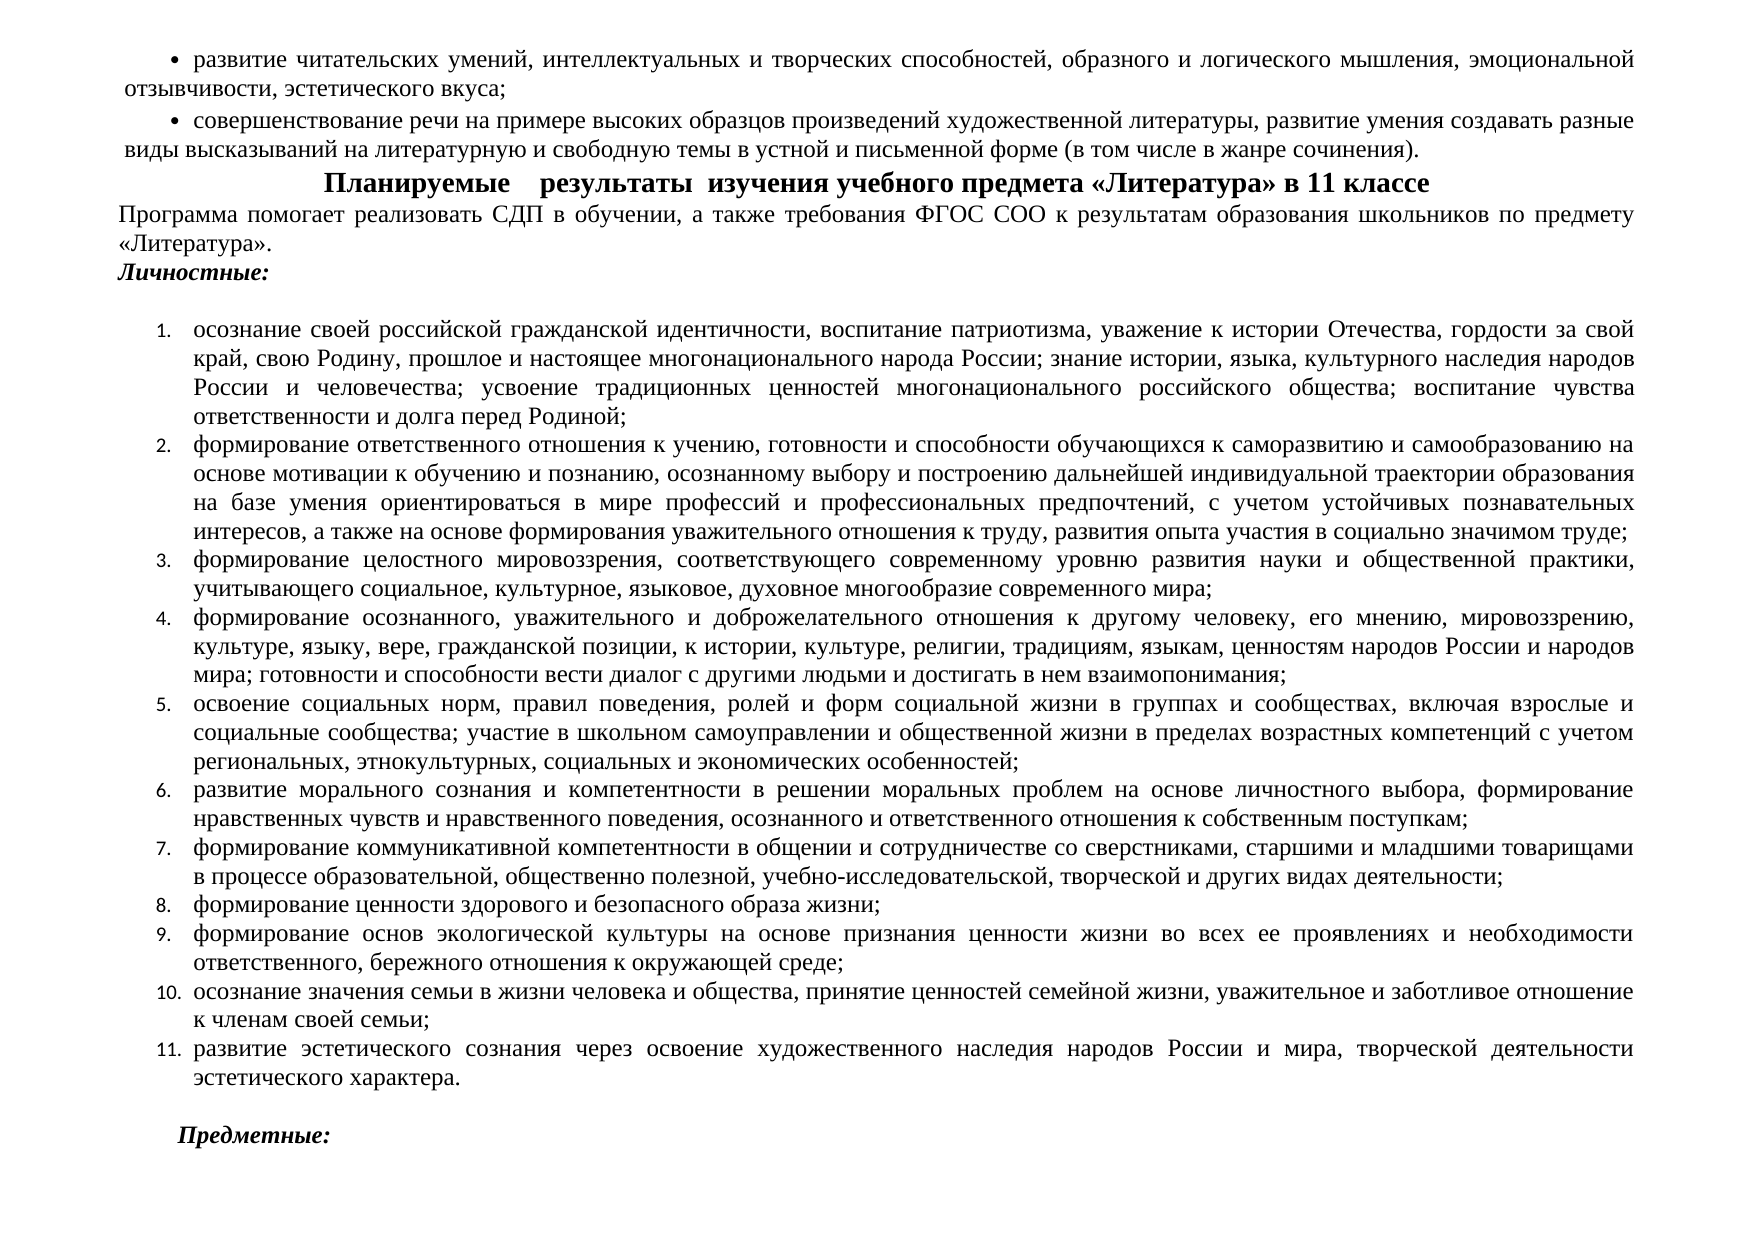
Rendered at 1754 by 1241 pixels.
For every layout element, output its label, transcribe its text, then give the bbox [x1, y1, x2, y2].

list осознание значения семьи в жизни человека и общества, принятие ценностей семейной жизни, уважительное и заботливое отношение к членам своей семьи; [156, 976, 1636, 1033]
list развитие читательских умений, интеллектуальных и творческих способностей, образного и логического мышления, эмоциональной отзывчивости, эстетического вкуса; [124, 44, 1636, 102]
text Программа помогает реализовать СДП в обучении, а также требования ФГОС СОО к результатам образования школьников по предмету «Литература». [118, 199, 1636, 257]
list совершенствование речи на примере высоких образцов произведений художественной литературы, развитие умения создавать разные виды высказываний на литературную и свободную темы в устной и письменной форме (в том числе в жанре сочинения). [124, 105, 1636, 162]
list формирование целостного мировоззрения, соответствующего современному уровню развития науки и общественной практики, учитывающего социальное, культурное, языковое, духовное многообразие современного мира; [156, 544, 1636, 602]
list формирование ответственного отношения к учению, готовности и способности обучающихся к саморазвитию и самообразованию на основе мотивации к обучению и познанию, осознанному выбору и построению дальнейшей индивидуальной траектории образования на базе умения ориентироваться в мире профессий и профессиональных предпочтений, с учетом устойчивых познавательных интересов, а также на основе формирования уважительного отношения к труду, развития опыта участия в социально значимом труде; [156, 429, 1636, 544]
list развитие морального сознания и компетентности в решении моральных проблем на основе личностного выбора, формирование нравственных чувств и нравственного поведения, осознанного и ответственного отношения к собственным поступкам; [156, 774, 1636, 832]
list формирование основ экологической культуры на основе признания ценности жизни во всех ее проявлениях и необходимости ответственного, бережного отношения к окружающей среде; [156, 918, 1636, 976]
list формирование осознанного, уважительного и доброжелательного отношения к другому человеку, его мнению, мировоззрению, культуре, языку, вере, гражданской позиции, к истории, культуре, религии, традициям, языкам, ценностям народов России и народов мира; готовности и способности вести диалог с другими людьми и достигать в нем взаимопонимания; [156, 602, 1636, 688]
list освоение социальных норм, правил поведения, ролей и форм социальной жизни в группах и сообществах, включая взрослые и социальные сообщества; участие в школьном самоуправлении и общественной жизни в пределах возрастных компетенций с учетом региональных, этнокультурных, социальных и экономических особенностей; [156, 688, 1636, 774]
list развитие эстетического сознания через освоение художественного наследия народов России и мира, творческой деятельности эстетического характера. [156, 1033, 1636, 1091]
list формирование ценности здорового и безопасного образа жизни; [156, 889, 1636, 918]
text Планируемые результаты изучения учебного предмета «Литература» в 11 классе [118, 166, 1636, 199]
list формирование коммуникативной компетентности в общении и сотрудничестве со сверстниками, старшими и младшими товарищами в процессе образовательной, общественно полезной, учебно-исследовательской, творческой и других видах деятельности; [156, 832, 1636, 889]
text Предметные: [118, 1120, 1636, 1149]
text Личностные: [118, 257, 1636, 285]
list осознание своей российской гражданской идентичности, воспитание патриотизма, уважение к истории Отечества, гордости за свой край, свою Родину, прошлое и настоящее многонационального народа России; знание истории, языка, культурного наследия народов России и человечества; усвоение традиционных ценностей многонационального российского общества; воспитание чувства ответственности и долга перед Родиной; [156, 314, 1636, 429]
